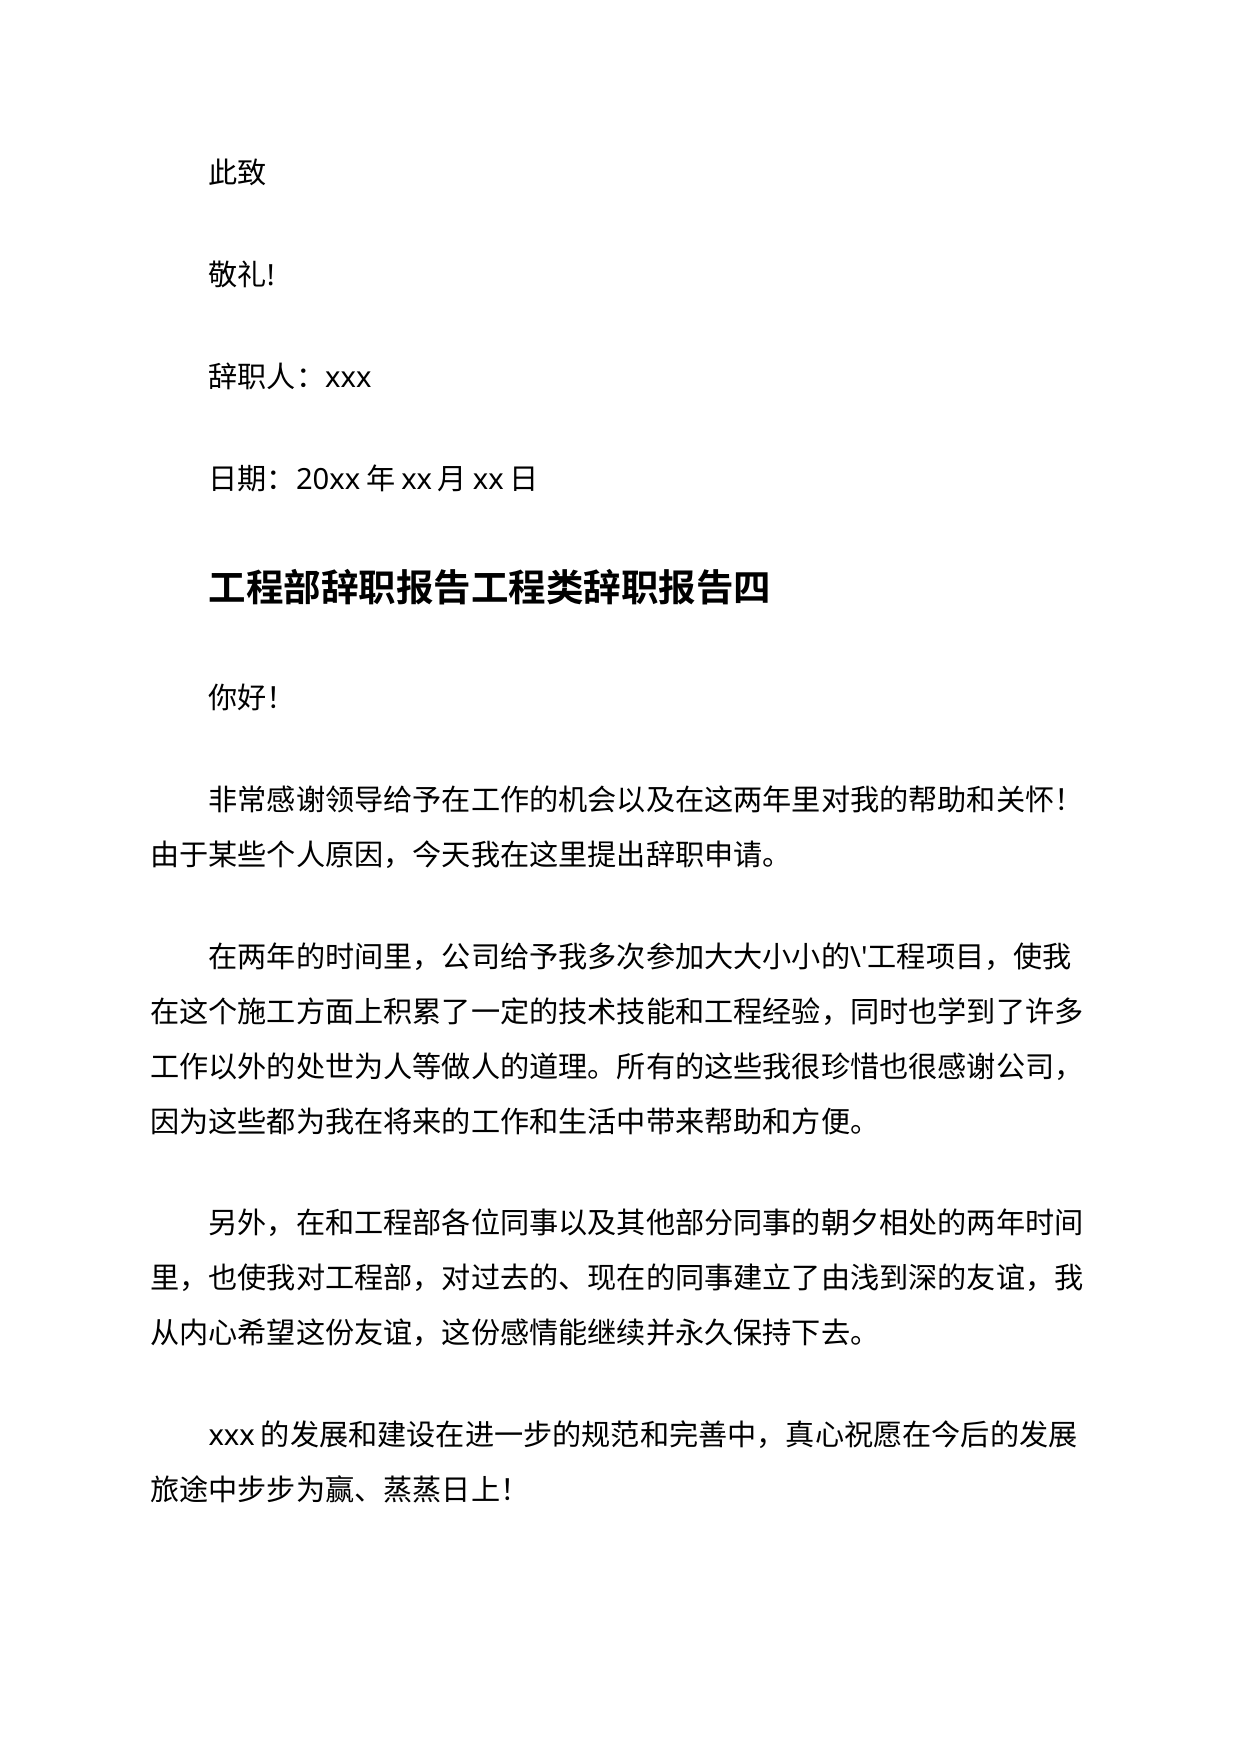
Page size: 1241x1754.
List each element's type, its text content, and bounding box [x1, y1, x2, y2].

text 非常感谢领导给予在工作的机会以及在这两年里对我的帮助和关怀！由于某些个人原因，今天我在这里提出辞职申请。 [150, 777, 1090, 874]
text 另外，在和工程部各位同事以及其他部分同事的朝夕相处的两年时间里，也使我对工程部，对过去的、现在的同事建立了由浅到深的友谊，我从内心希望这份友谊，这份感情能继续并永久保持下去。 [150, 1200, 1090, 1352]
text 日期：20xx年xx月xx日 [150, 456, 1090, 498]
text 你好！ [150, 675, 1090, 717]
text 此致 [150, 150, 1090, 192]
text 敬礼! [150, 252, 1090, 294]
text 工程部辞职报告工程类辞职报告四 [150, 558, 1090, 612]
text 在两年的时间里，公司给予我多次参加大大小小的\'工程项目，使我在这个施工方面上积累了一定的技术技能和工程经验，同时也学到了许多工作以外的处世为人等做人的道理。所有的这些我很珍惜也很感谢公司，因为这些都为我在将来的工作和生活中带来帮助和方便。 [150, 933, 1090, 1141]
text xxx的发展和建设在进一步的规范和完善中，真心祝愿在今后的发展旅途中步步为赢、蒸蒸日上！ [150, 1412, 1090, 1509]
text 辞职人：xxx [150, 354, 1090, 396]
